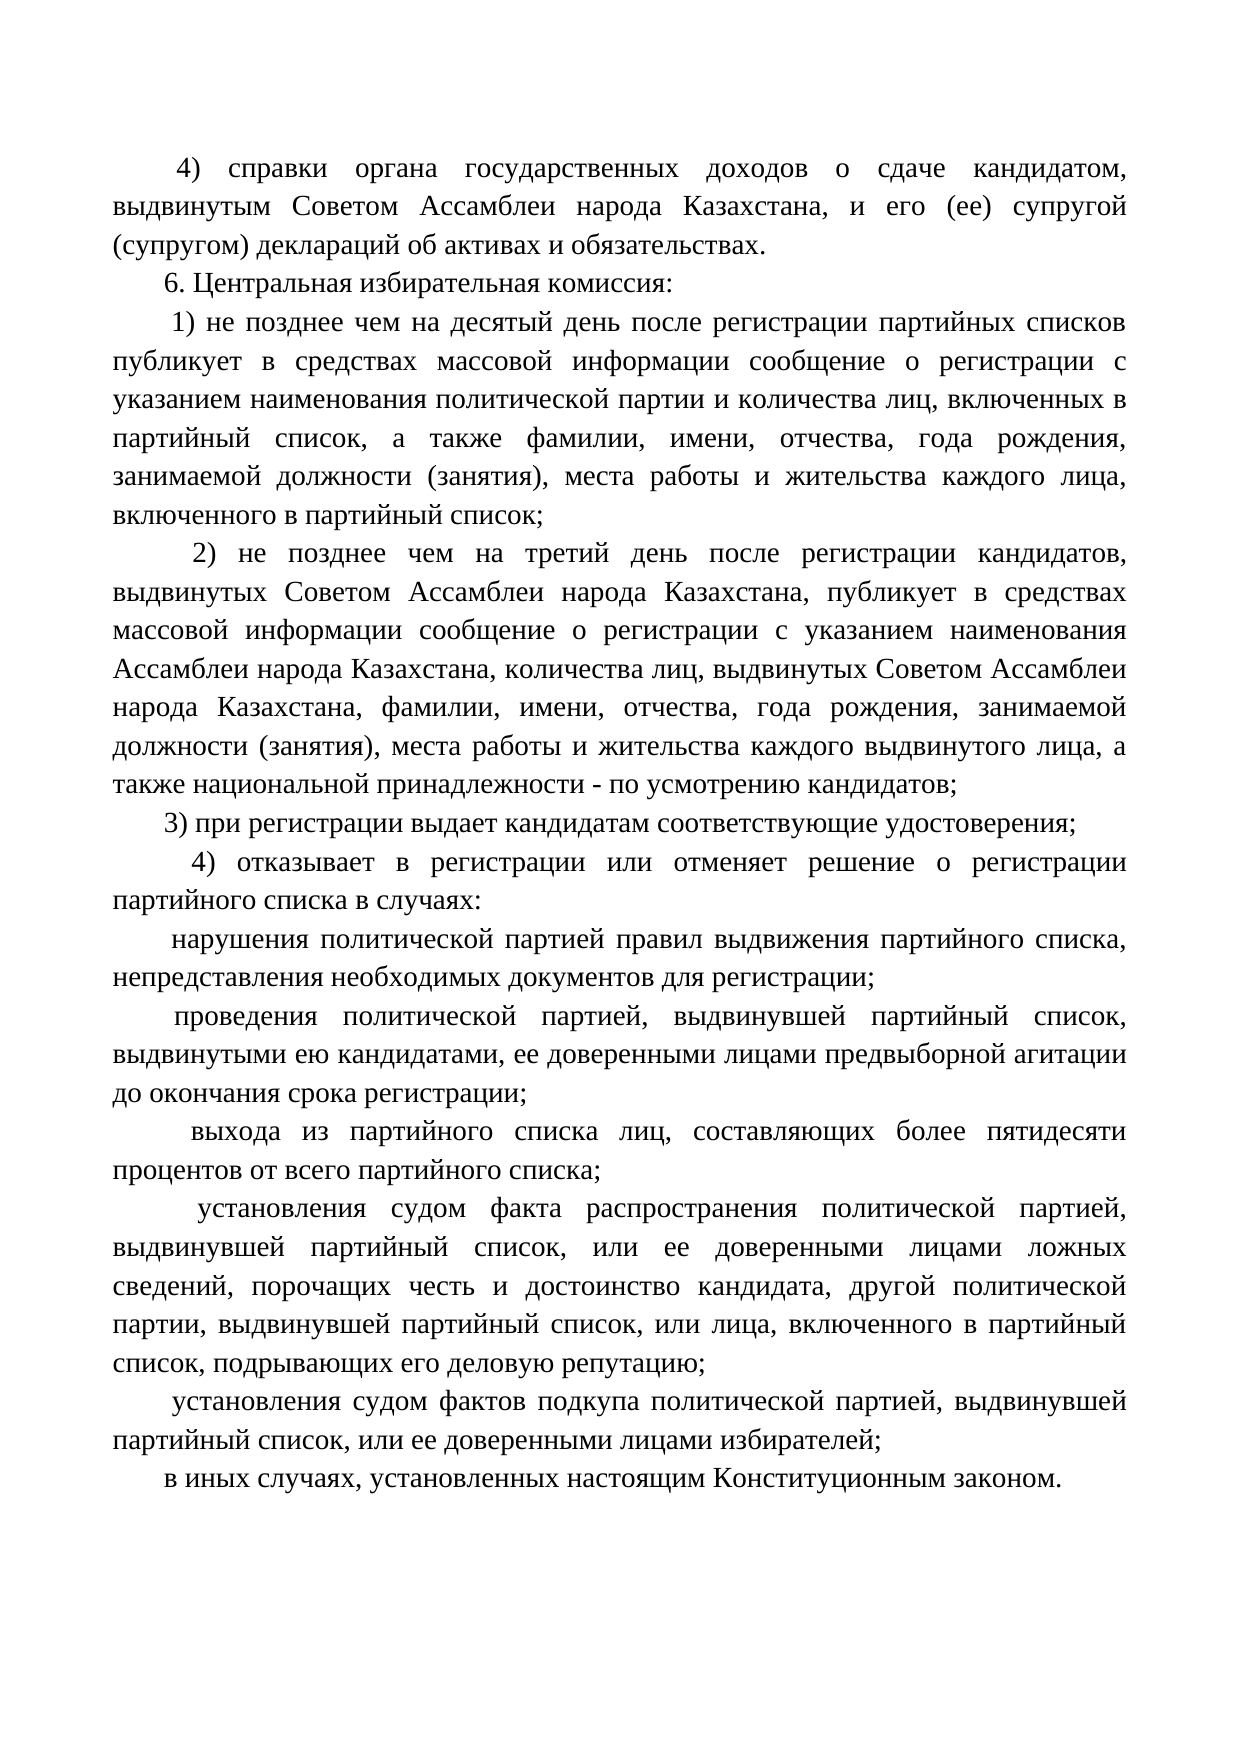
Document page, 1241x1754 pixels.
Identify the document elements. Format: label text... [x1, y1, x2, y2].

text нарушения политической партией правил выдвижения партийного списка, непредставления необходимых документов для регистрации; [112, 921, 1128, 993]
text 6. Центральная избирательная комиссия: [112, 266, 1128, 299]
text проведения политической партией, выдвинувшей партийный список, выдвинутыми ею кандидатами, ее доверенными лицами предвыборной агитации до окончания срока регистрации; [112, 998, 1128, 1108]
text выхода из партийного списка лиц, составляющих более пятидесяти процентов от всего партийного списка; [112, 1113, 1128, 1186]
text установления судом факта распространения политической партией, выдвинувшей партийный список, или ее доверенными лицами ложных сведений, порочащих честь и достоинство кандидата, другой политической партии, выдвинувшей партийный список, или лица, включенного в партийный список, подрывающих его деловую репутацию; [112, 1191, 1128, 1378]
text 4) справки органа государственных доходов о сдаче кандидатом, выдвинутым Советом Ассамблеи народа Казахстана, и его (ее) супругой (супругом) деклараций об активах и обязательствах. [112, 150, 1128, 261]
text 2) не позднее чем на третий день после регистрации кандидатов, выдвинутых Советом Ассамблеи народа Казахстана, публикует в средствах массовой информации сообщение о регистрации с указанием наименования Ассамблеи народа Казахстана, количества лиц, выдвинутых Советом Ассамблеи народа Казахстана, фамилии, имени, отчества, года рождения, занимаемой должности (занятия), места работы и жительства каждого выдвинутого лица, а также национальной принадлежности - по усмотрению кандидатов; [112, 535, 1128, 800]
text 1) не позднее чем на десятый день после регистрации партийных списков публикует в средствах массовой информации сообщение о регистрации с указанием наименования политической партии и количества лиц, включенных в партийный список, а также фамилии, имени, отчества, года рождения, занимаемой должности (занятия), места работы и жительства каждого лица, включенного в партийный список; [112, 304, 1128, 530]
text 3) при регистрации выдает кандидатам соответствующие удостоверения; [112, 805, 1128, 839]
text 4) отказывает в регистрации или отменяет решение о регистрации партийного списка в случаях: [112, 844, 1128, 916]
text установления судом фактов подкупа политической партией, выдвинувшей партийный список, или ее доверенными лицами избирателей; [112, 1383, 1128, 1455]
text в иных случаях, установленных настоящим Конституционным законом. [112, 1460, 1128, 1494]
